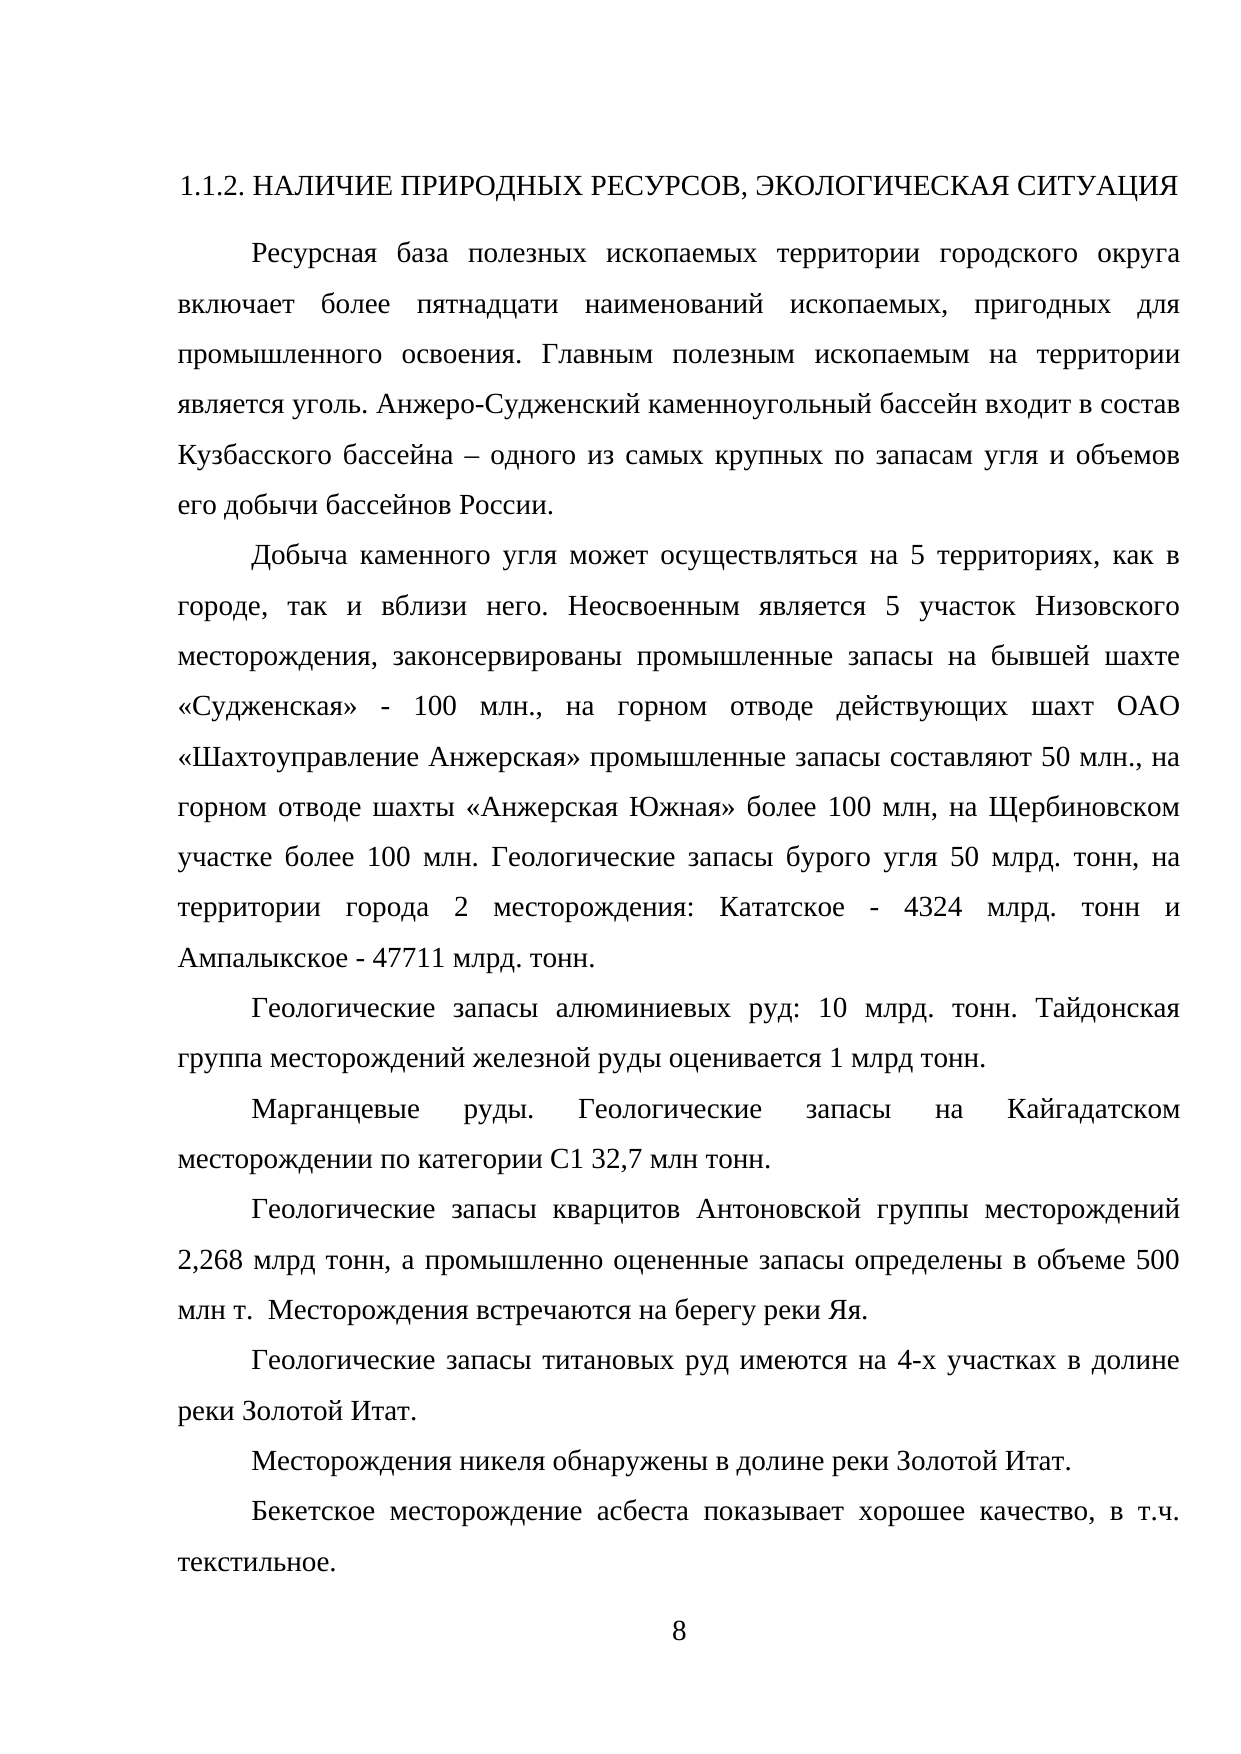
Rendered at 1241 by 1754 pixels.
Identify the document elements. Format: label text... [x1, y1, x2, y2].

text Месторождения никеля обнаружены в долине реки Золотой Итат. [177, 1443, 1181, 1477]
text Бекетское месторождение асбеста показывает хорошее качество, в т.ч. текстильное. [177, 1493, 1181, 1577]
text Ресурсная база полезных ископаемых территории городского округа включает более пятнадцати наименований ископаемых, пригодных для промышленного освоения. Главным полезным ископаемым на территории является уголь. Анжеро-Судженский каменноугольный бассейн входит в состав Кузбасского бассейна – одного из самых крупных по запасам угля и объемов его добычи бассейнов России. [177, 236, 1181, 521]
text Геологические запасы титановых руд имеются на 4-х участках в долине реки Золотой Итат. [177, 1342, 1181, 1426]
text 1.1.2. НАЛИЧИЕ ПРИРОДНЫХ РЕСУРСОВ, ЭКОЛОГИЧЕСКАЯ СИТУАЦИЯ [177, 168, 1181, 202]
text Добыча каменного угля может осуществляться на 5 территориях, как в городе, так и вблизи него. Неосвоенным является 5 участок Низовского месторождения, законсервированы промышленные запасы на бывшей шахте «Судженская» - 100 млн., на горном отводе действующих шахт ОАО «Шахтоуправление Анжерская» промышленные запасы составляют 50 млн., на горном отводе шахты «Анжерская Южная» более 100 млн, на Щербиновском участке более 100 млн. Геологические запасы бурого угля 50 млрд. тонн, на территории города 2 месторождения: Кататское - 4324 млрд. тонн и Ампалыкское - 47711 млрд. тонн. [177, 537, 1181, 973]
text Марганцевые руды. Геологические запасы на Кайгадатском месторождении по категории С1 32,7 млн тонн. [177, 1091, 1181, 1175]
text Геологические запасы кварцитов Антоновской группы месторождений 2,268 млрд тонн, а промышленно оцененные запасы определены в объеме 500 млн т. Месторождения встречаются на берегу реки Яя. [177, 1191, 1181, 1326]
text Геологические запасы алюминиевых руд: 10 млрд. тонн. Тайдонская группа месторождений железной руды оценивается 1 млрд тонн. [177, 990, 1181, 1074]
